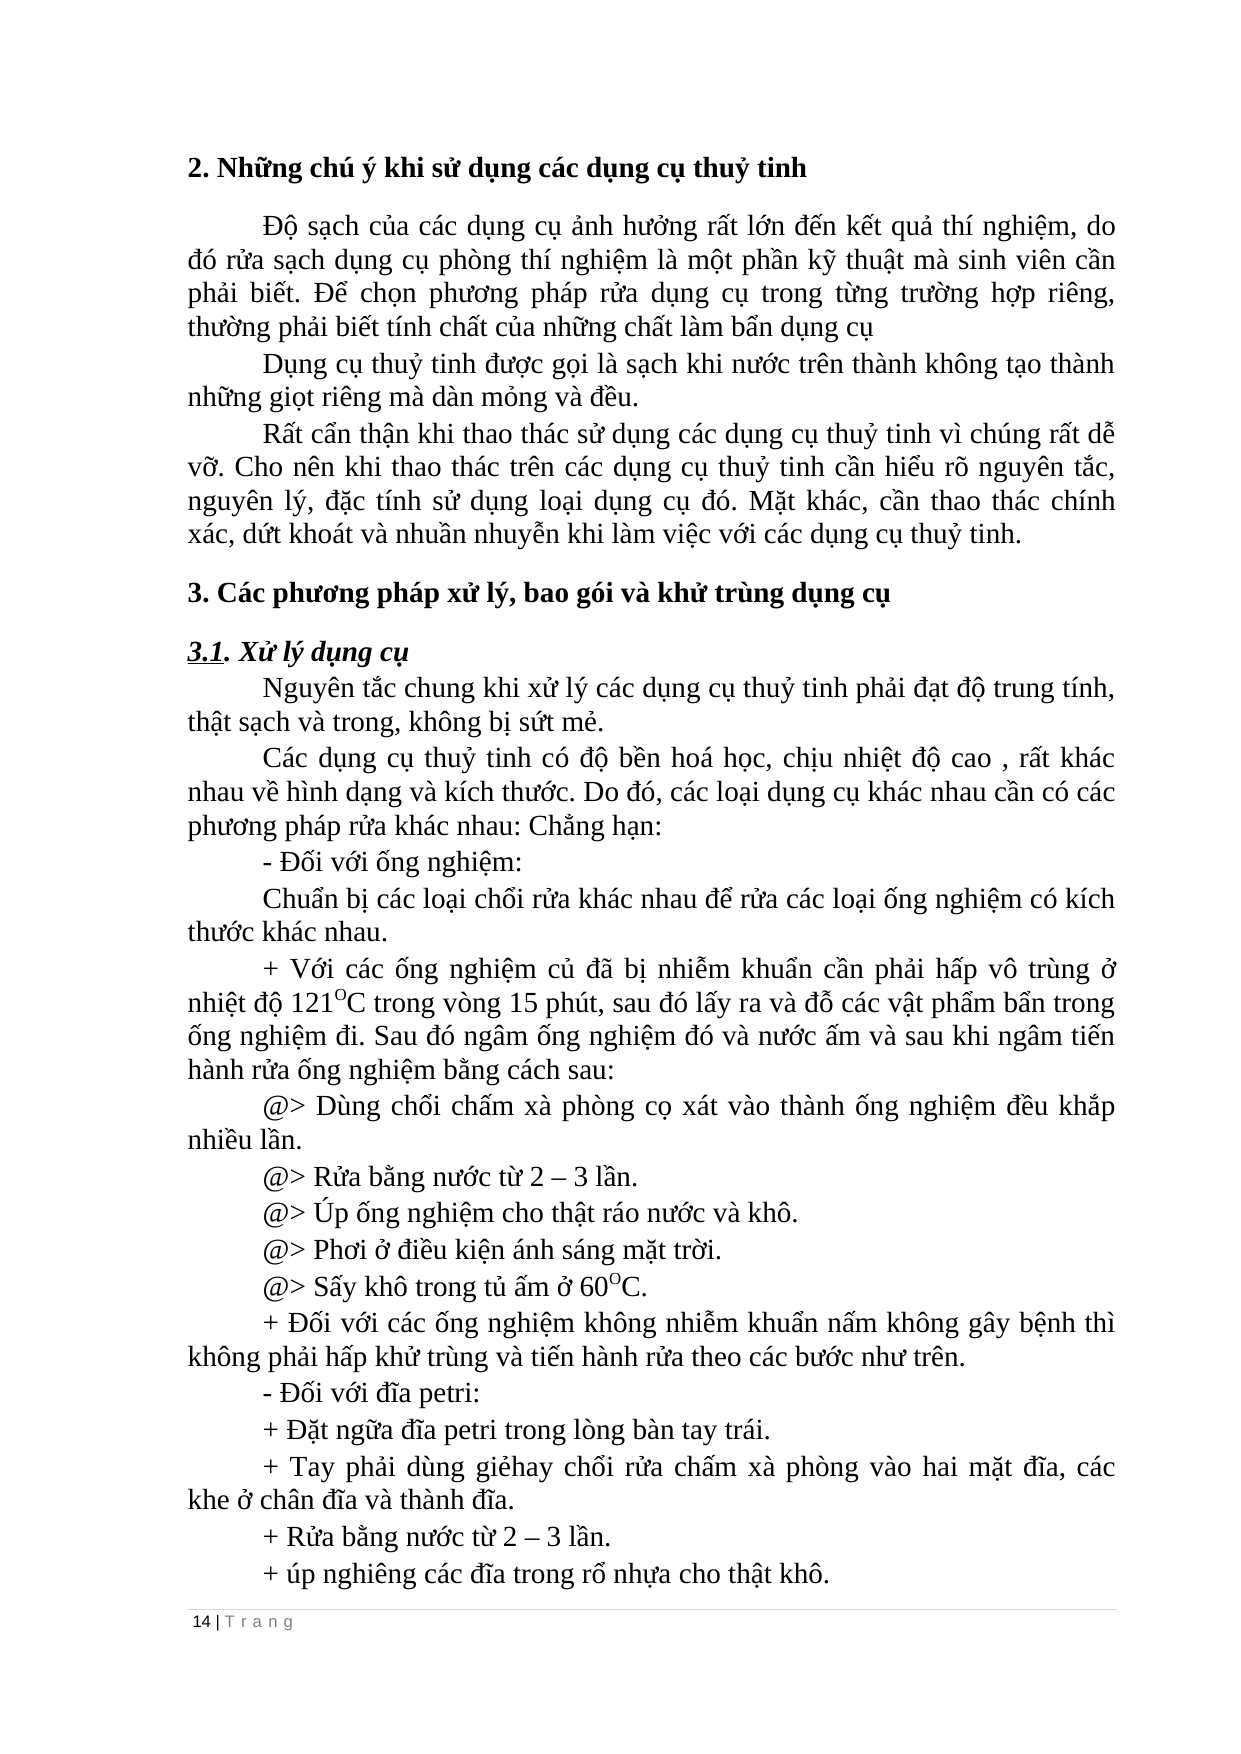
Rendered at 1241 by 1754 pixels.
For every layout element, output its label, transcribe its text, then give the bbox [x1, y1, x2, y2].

text Độ sạch của các dụng cụ ảnh hưởng rất lớn đến kết quả thí nghiệm, do đó rửa sạch dụng cụ phòng thí nghiệm là một phần kỹ thuật mà sinh viên cần phải biết. Để chọn phương pháp rửa dụng cụ trong từng trường hợp riêng, thường phải biết tính chất của những chất làm bẩn dụng cụ [187, 208, 1117, 343]
text @> Sấy khô trong tủ ấm ở 60OC. [187, 1269, 1117, 1302]
text @> Rửa bằng nước từ 2 – 3 lần. [187, 1159, 1117, 1192]
text 3.1. Xử lý dụng cụ [187, 634, 1117, 667]
text - Đối với đĩa petri: [187, 1376, 1117, 1409]
text Các dụng cụ thuỷ tinh có độ bền hoá học, chịu nhiệt độ cao , rất khác nhau về hình dạng và kích thước. Do đó, các loại dụng cụ khác nhau cần có các phương pháp rửa khác nhau: Chẳng hạn: [187, 741, 1117, 841]
text Nguyên tắc chung khi xử lý các dụng cụ thuỷ tinh phải đạt độ trung tính, thật sạch và trong, không bị sứt mẻ. [187, 670, 1117, 737]
text 3. Các phương pháp xử lý, bao gói và khử trùng dụng cụ [187, 575, 1117, 609]
text 2. Những chú ý khi sử dụng các dụng cụ thuỷ tinh [187, 150, 1117, 183]
text Chuẩn bị các loại chổi rửa khác nhau để rửa các loại ống nghiệm có kích thước khác nhau. [187, 881, 1117, 948]
text @> Phơi ở điều kiện ánh sáng mặt trời. [187, 1232, 1117, 1266]
text + Với các ống nghiệm củ đã bị nhiễm khuẩn cần phải hấp vô trùng ở nhiệt độ 121OC trong vòng 15 phút, sau đó lấy ra và đỗ các vật phẩm bẩn trong ống nghiệm đi. Sau đó ngâm ống nghiệm đó và nước ấm và sau khi ngâm tiến hành rửa ống nghiệm bằng cách sau: [187, 951, 1117, 1085]
text @> Úp ống nghiệm cho thật ráo nước và khô. [187, 1195, 1117, 1229]
text + Rửa bằng nước từ 2 – 3 lần. [187, 1519, 1117, 1553]
text Rất cẩn thận khi thao thác sử dụng các dụng cụ thuỷ tinh vì chúng rất dễ vỡ. Cho nên khi thao thác trên các dụng cụ thuỷ tinh cần hiểu rõ nguyên tắc, nguyên lý, đặc tính sử dụng loại dụng cụ đó. Mặt khác, cần thao thác chính xác, dứt khoát và nhuần nhuyễn khi làm việc với các dụng cụ thuỷ tinh. [187, 416, 1117, 550]
text + Đối với các ống nghiệm không nhiễm khuẩn nấm không gây bệnh thì không phải hấp khử trùng và tiến hành rửa theo các bước như trên. [187, 1305, 1117, 1372]
text Dụng cụ thuỷ tinh được gọi là sạch khi nước trên thành không tạo thành những giọt riêng mà dàn mỏng và đều. [187, 346, 1117, 413]
text + úp nghiêng các đĩa trong rổ nhựa cho thật khô. [187, 1556, 1117, 1589]
text + Tay phải dùng giẻhay chổi rửa chấm xà phòng vào hai mặt đĩa, các khe ở chân đĩa và thành đĩa. [187, 1449, 1117, 1516]
text - Đối với ống nghiệm: [187, 844, 1117, 878]
text @> Dùng chổi chấm xà phòng cọ xát vào thành ống nghiệm đều khắp nhiều lần. [187, 1088, 1117, 1156]
text + Đặt ngữa đĩa petri trong lòng bàn tay trái. [187, 1412, 1117, 1446]
